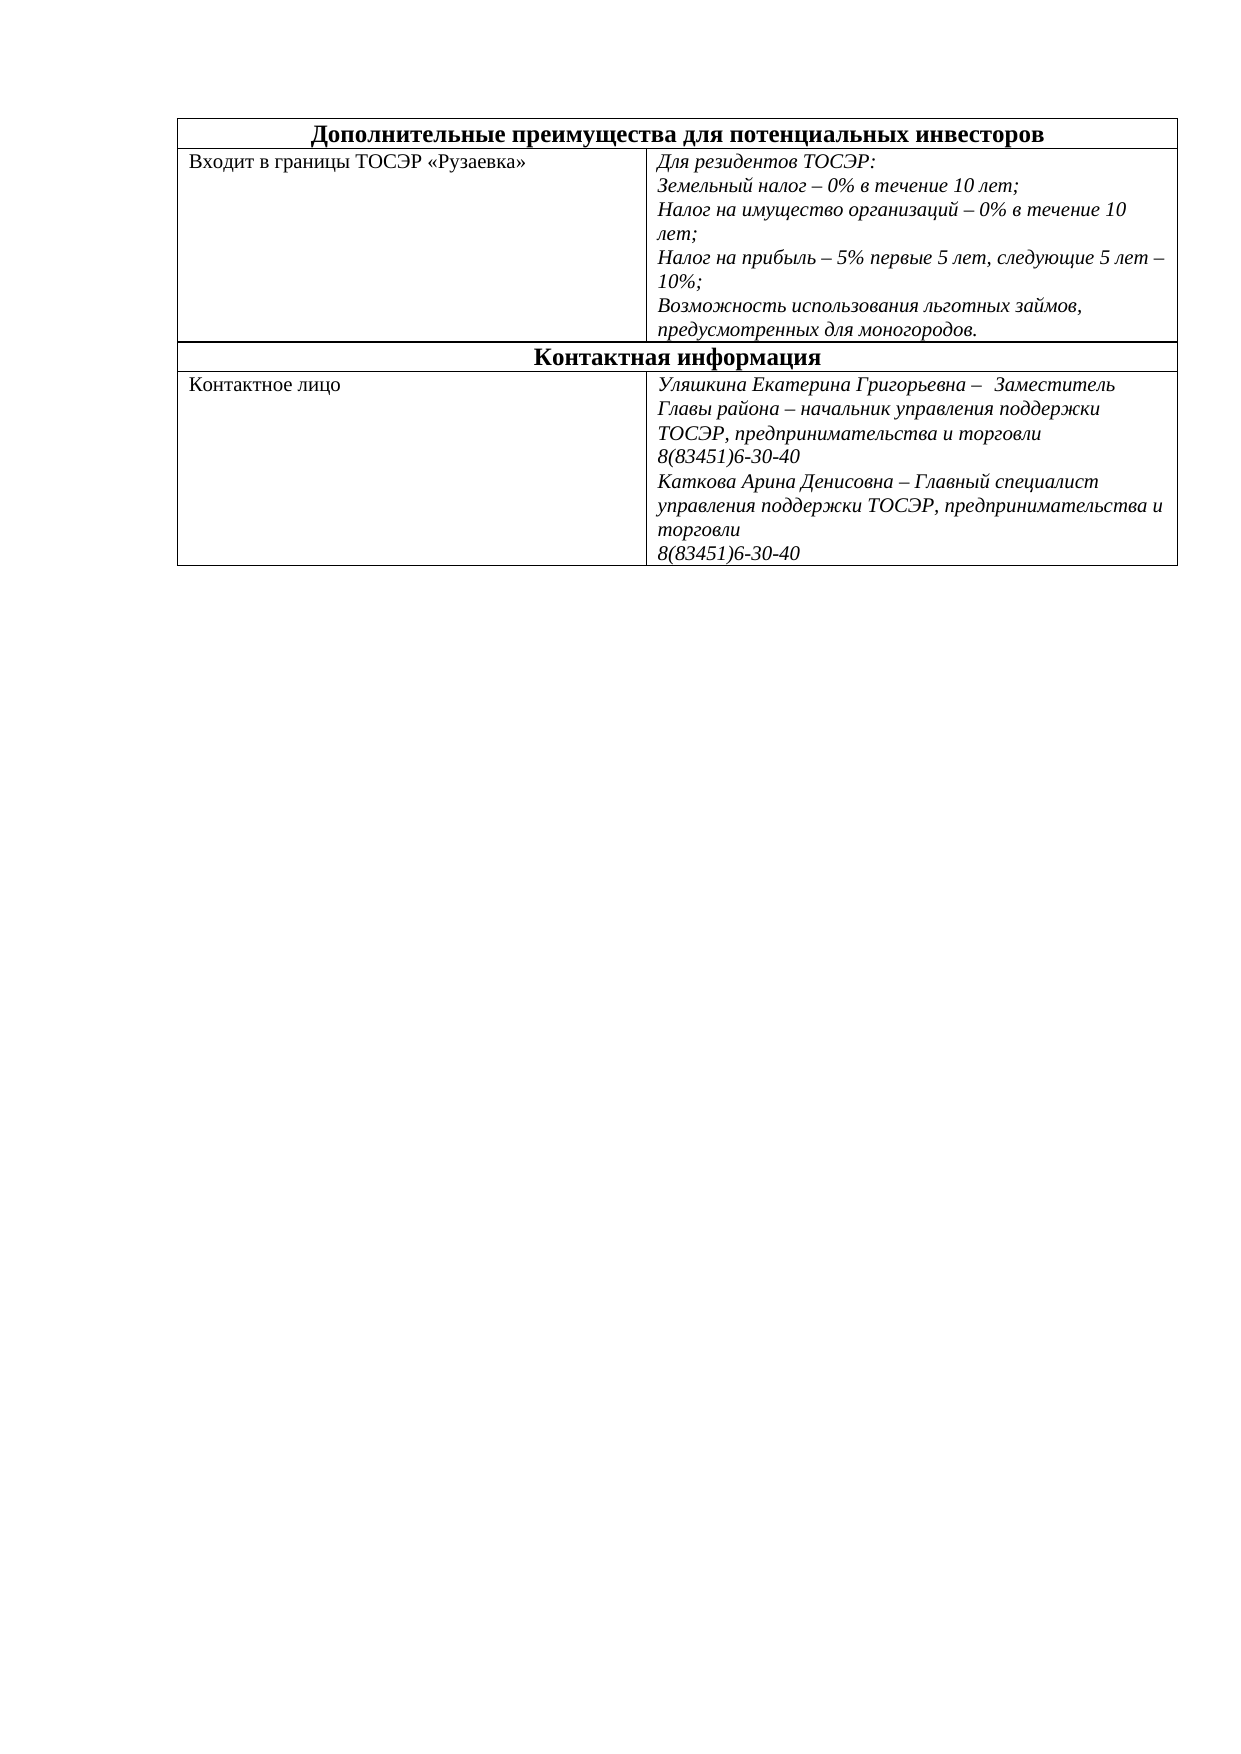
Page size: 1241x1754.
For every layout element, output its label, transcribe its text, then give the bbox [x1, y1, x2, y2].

table_cell Входит в границы ТОСЭР «Рузаевка» [178, 149, 646, 341]
table_cell Контактное лицо [178, 372, 646, 565]
table_cell Дополнительные преимущества для потенциальных инвесторов [178, 119, 1177, 148]
table_cell Контактная информация [178, 343, 1177, 371]
table_cell Для резидентов ТОСЭР: Земельный налог – 0% в течение 10 лет; Налог на имущество организаций – 0% в течение 10 лет; Налог на прибыль – 5% первые 5 лет, следующие 5 лет – 10%; Возможность использования льготных займов, предусмотренных для моногородов. [647, 149, 1177, 341]
table_cell Уляшкина Екатерина Григорьевна – Заместитель Главы района – начальник управления поддержки ТОСЭР, предпринимательства и торговли 8(83451)6-30-40 Каткова Арина Денисовна – Главный специалист управления поддержки ТОСЭР, предпринимательства и торговли 8(83451)6-30-40 [647, 372, 1177, 565]
